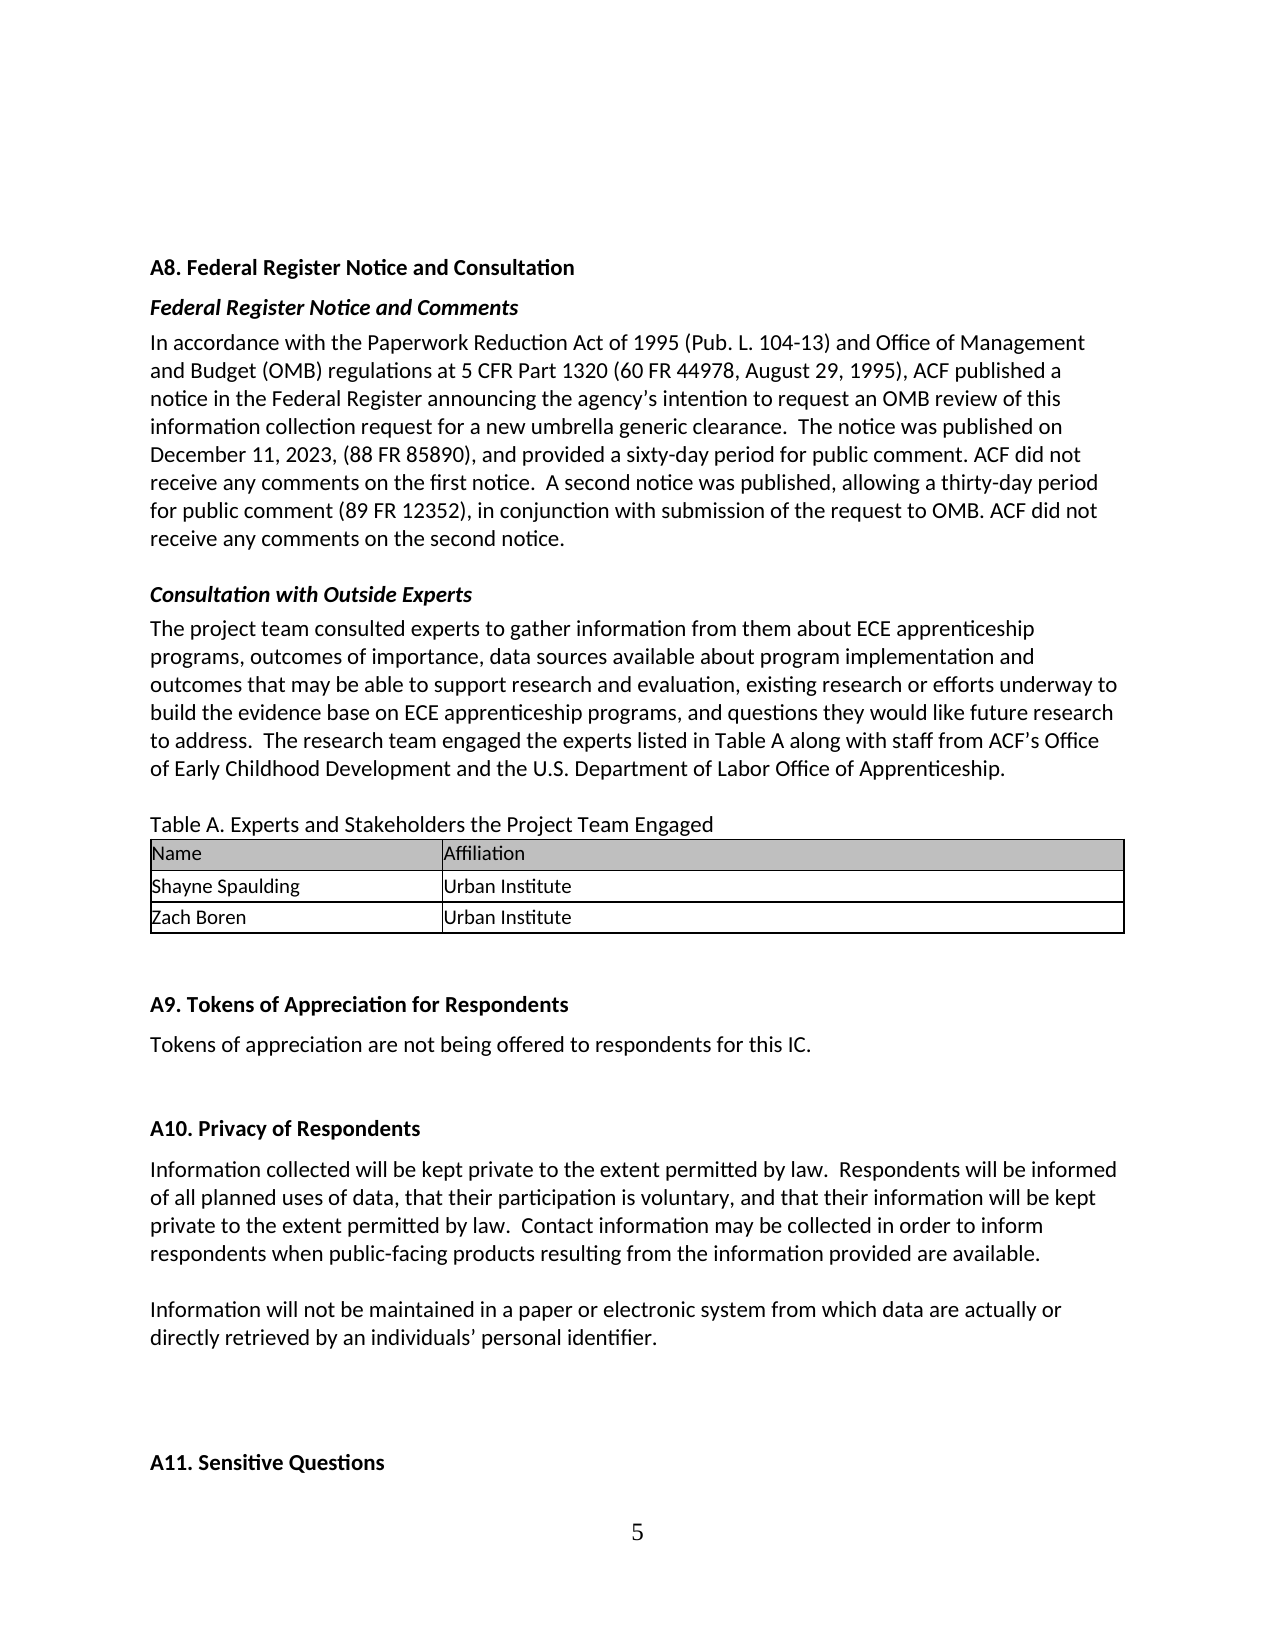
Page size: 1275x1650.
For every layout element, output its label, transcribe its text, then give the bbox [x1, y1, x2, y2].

text Tokens of appreciation are not being offered to respondents for this IC. [150, 1030, 1125, 1058]
table_header Name [152, 840, 442, 870]
table_cell Shayne Spaulding [152, 871, 442, 901]
text A10. Privacy of Respondents [150, 1114, 1125, 1142]
text Table A. Experts and Stakeholders the Project Team Engaged [150, 810, 1125, 838]
subtitle Consultation with Outside Experts [150, 580, 1125, 608]
text A11. Sensitive Questions [150, 1448, 1125, 1476]
table_cell Zach Boren [152, 903, 442, 932]
text The project team consulted experts to gather information from them about ECE apprenticeship programs, outcomes of importance, data sources available about program implementation and outcomes that may be able to support research and evaluation, existing research or efforts underway to build the evidence base on ECE apprenticeship programs, and questions they would like future research to address. The research team engaged the experts listed in Table A along with staff from ACF’s Office of Early Childhood Development and the U.S. Department of Labor Office of Apprenticeship. [150, 614, 1125, 782]
table_cell Urban Institute [443, 871, 1123, 901]
table_cell Urban Institute [443, 903, 1123, 932]
text In accordance with the Paperwork Reduction Act of 1995 (Pub. L. 104-13) and Office of Management and Budget (OMB) regulations at 5 CFR Part 1320 (60 FR 44978, August 29, 1995), ACF published a notice in the Federal Register announcing the agency’s intention to request an OMB review of this information collection request for a new umbrella generic clearance. The notice was published on December 11, 2023, (88 FR 85890), and provided a sixty-day period for public comment. ACF did not receive any comments on the first notice. A second notice was published, allowing a thirty-day period for public comment (89 FR 12352), in conjunction with submission of the request to OMB. ACF did not receive any comments on the second notice. [150, 328, 1125, 552]
text Federal Register Notice and Comments [150, 293, 1125, 322]
text Information will not be maintained in a paper or electronic system from which data are actually or directly retrieved by an individuals’ personal identifier. [150, 1295, 1125, 1351]
text Information collected will be kept private to the extent permitted by law. Respondents will be informed of all planned uses of data, that their participation is voluntary, and that their information will be kept private to the extent permitted by law. Contact information may be collected in order to inform respondents when public-facing products resulting from the information provided are available. [150, 1155, 1125, 1267]
text A9. Tokens of Appreciation for Respondents [150, 990, 1125, 1018]
text A8. Federal Register Notice and Consultation [150, 253, 1125, 281]
table_header Affiliation [443, 840, 1123, 870]
